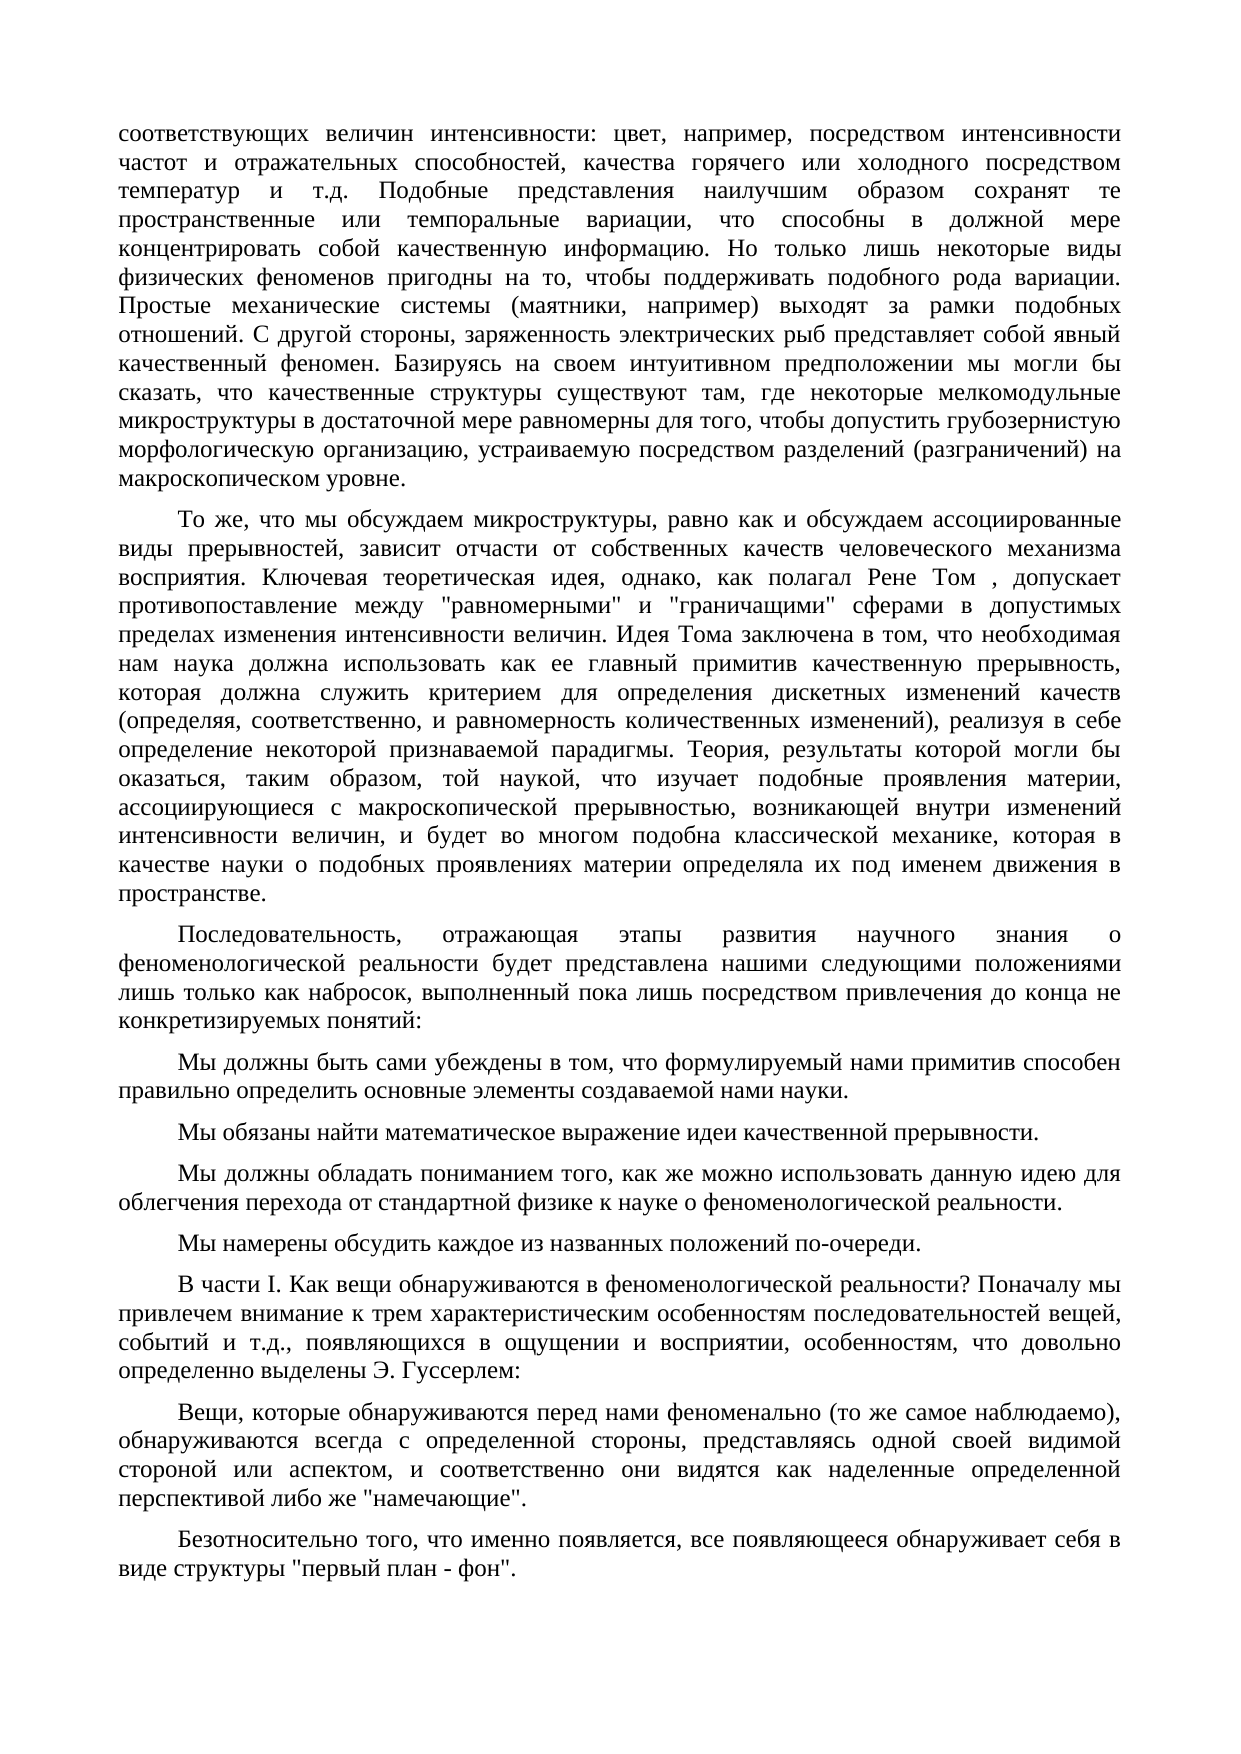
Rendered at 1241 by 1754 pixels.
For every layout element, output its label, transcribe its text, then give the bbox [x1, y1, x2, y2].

text В части I. Как вещи обнаруживаются в феноменологической реальности? Поначалу мы привлечем внимание к трем характеристическим особенностям последовательностей вещей, событий и т.д., появляющихся в ощущении и восприятии, особенностям, что довольно определенно выделены Э. Гуссерлем: [118, 1269, 1122, 1384]
text Мы должны обладать пониманием того, как же можно использовать данную идею для облегчения перехода от стандартной физике к науке о феноменологической реальности. [118, 1158, 1122, 1216]
text Мы намерены обсудить каждое из названных положений по-очереди. [118, 1228, 1122, 1257]
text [118, 118, 1122, 492]
text Мы должны быть сами убеждены в том, что формулируемый нами примитив способен правильно определить основные элементы создаваемой нами науки. [118, 1047, 1122, 1104]
text Безотносительно того, что именно появляется, все появляющееся обнаруживает себя в виде структуры "первый план - фон". [118, 1524, 1122, 1582]
text Последовательность, отражающая этапы развития научного знания о феноменологической реальности будет представлена нашими следующими положениями лишь только как набросок, выполненный пока лишь посредством привлечения до конца не конкретизируемых понятий: [118, 919, 1122, 1034]
text Вещи, которые обнаруживаются перед нами феноменально (то же самое наблюдаемо), обнаруживаются всегда с определенной стороны, представляясь одной своей видимой стороной или аспектом, и соответственно они видятся как наделенные определенной перспективой либо же "намечающие". [118, 1397, 1122, 1512]
text То же, что мы обсуждаем микроструктуры, равно как и обсуждаем ассоциированные виды прерывностей, зависит отчасти от собственных качеств человеческого механизма восприятия. Ключевая теоретическая идея, однако, как полагал Рене Том , допускает противопоставление между "равномерными" и "граничащими" сферами в допустимых пределах изменения интенсивности величин. Идея Тома заключена в том, что необходимая нам наука должна использовать как ее главный примитив качественную прерывность, которая должна служить критерием для определения дискетных изменений качеств (определяя, соответственно, и равномерность количественных изменений), реализуя в себе определение некоторой признаваемой парадигмы. Теория, результаты которой могли бы оказаться, таким образом, той наукой, что изучает подобные проявления материи, ассоциирующиеся с макроскопической прерывностью, возникающей внутри изменений интенсивности величин, и будет во многом подобна классической механике, которая в качестве науки о подобных проявлениях материи определяла их под именем движения в пространстве. [118, 504, 1122, 907]
text Мы обязаны найти математическое выражение идеи качественной прерывности. [118, 1117, 1122, 1146]
